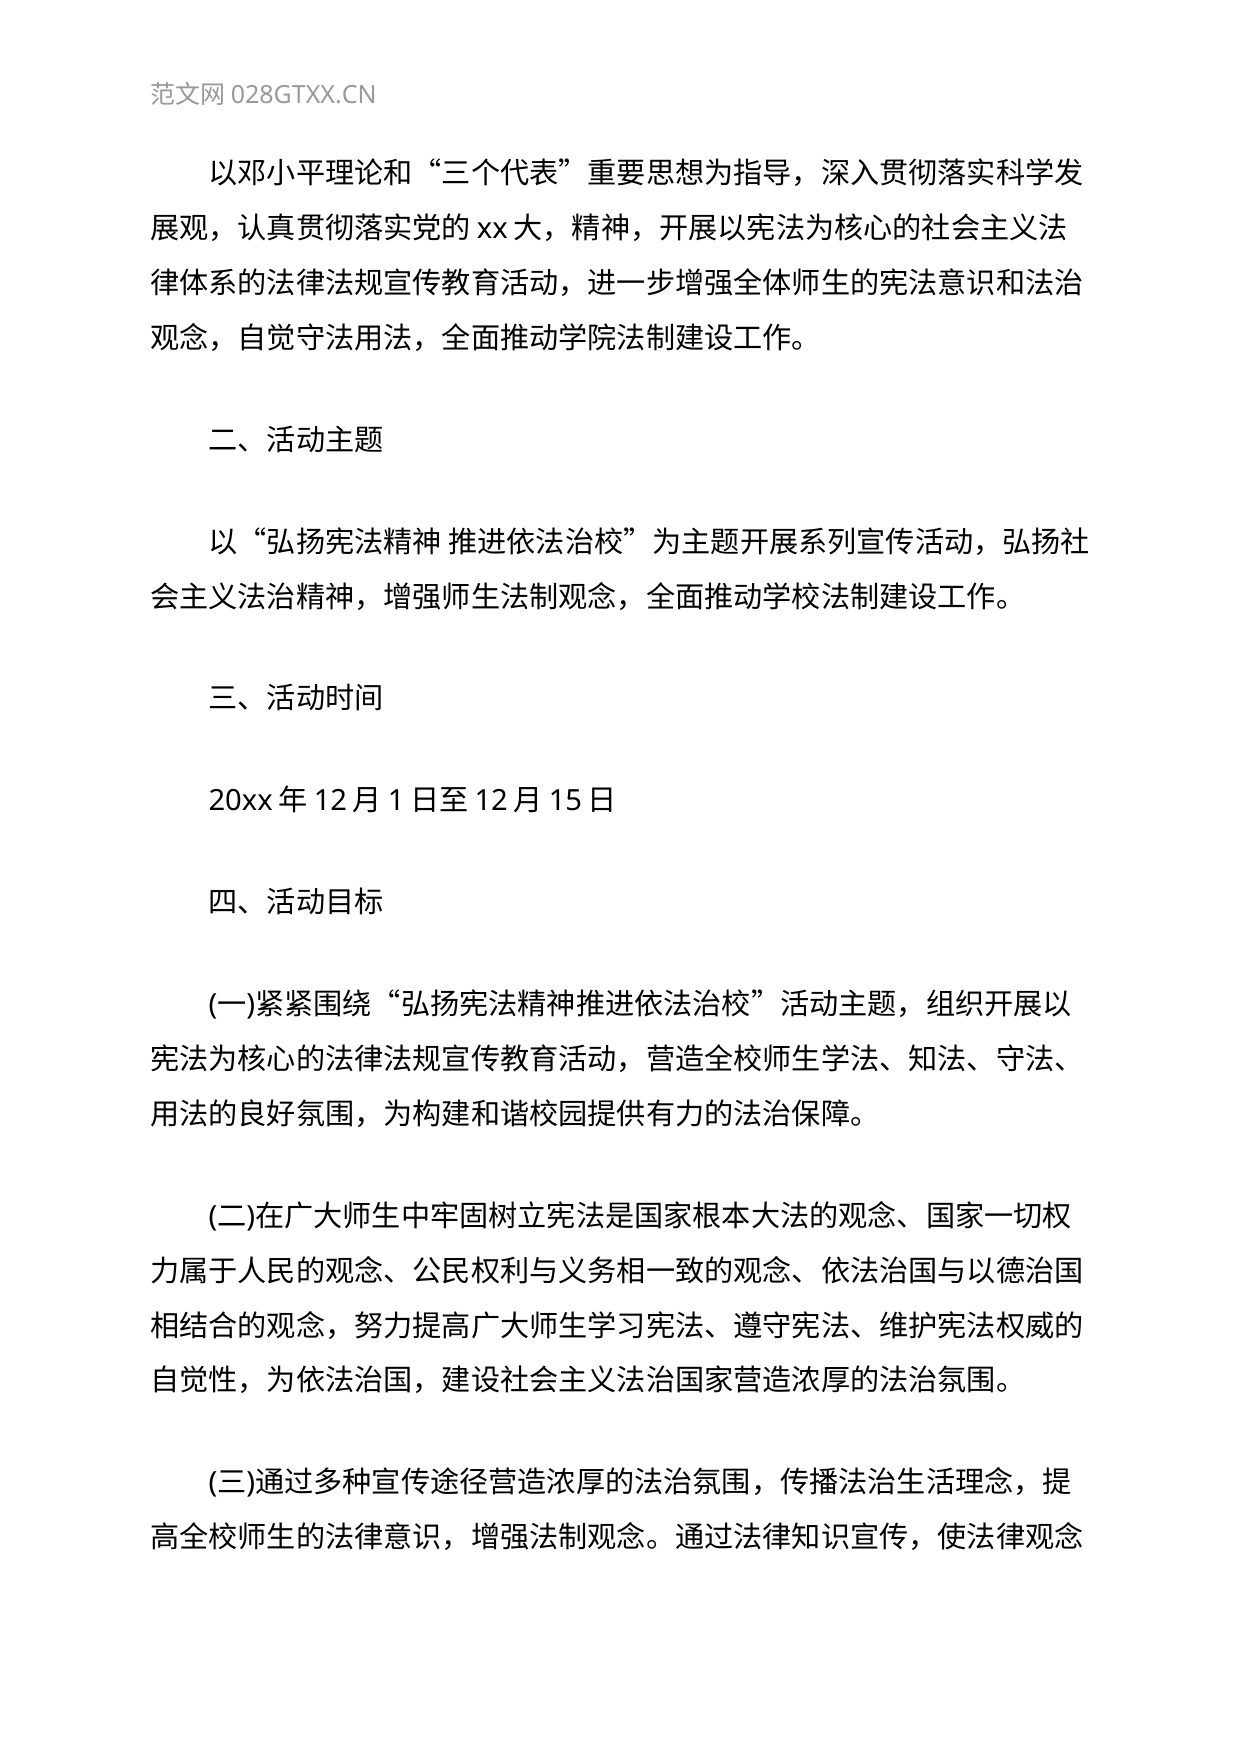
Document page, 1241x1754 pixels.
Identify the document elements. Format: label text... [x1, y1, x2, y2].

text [150, 1459, 1090, 1556]
text 20xx年12月1日至12月15日 [150, 777, 1090, 819]
text 二、活动主题 [150, 417, 1090, 459]
text 以“弘扬宪法精神 推进依法治校”为主题开展系列宣传活动，弘扬社会主义法治精神，增强师生法制观念，全面推动学校法制建设工作。 [150, 518, 1090, 616]
text (二)在广大师生中牢固树立宪法是国家根本大法的观念、国家一切权力属于人民的观念、公民权利与义务相一致的观念、依法治国与以德治国相结合的观念，努力提高广大师生学习宪法、遵守宪法、维护宪法权威的自觉性，为依法治国，建设社会主义法治国家营造浓厚的法治氛围。 [150, 1192, 1090, 1399]
text 以邓小平理论和“三个代表”重要思想为指导，深入贯彻落实科学发展观，认真贯彻落实党的xx大，精神，开展以宪法为核心的社会主义法律体系的法律法规宣传教育活动，进一步增强全体师生的宪法意识和法治观念，自觉守法用法，全面推动学院法制建设工作。 [150, 150, 1090, 357]
text (一)紧紧围绕“弘扬宪法精神推进依法治校”活动主题，组织开展以宪法为核心的法律法规宣传教育活动，营造全校师生学法、知法、守法、用法的良好氛围，为构建和谐校园提供有力的法治保障。 [150, 981, 1090, 1133]
text 三、活动时间 [150, 675, 1090, 717]
text 四、活动目标 [150, 879, 1090, 921]
